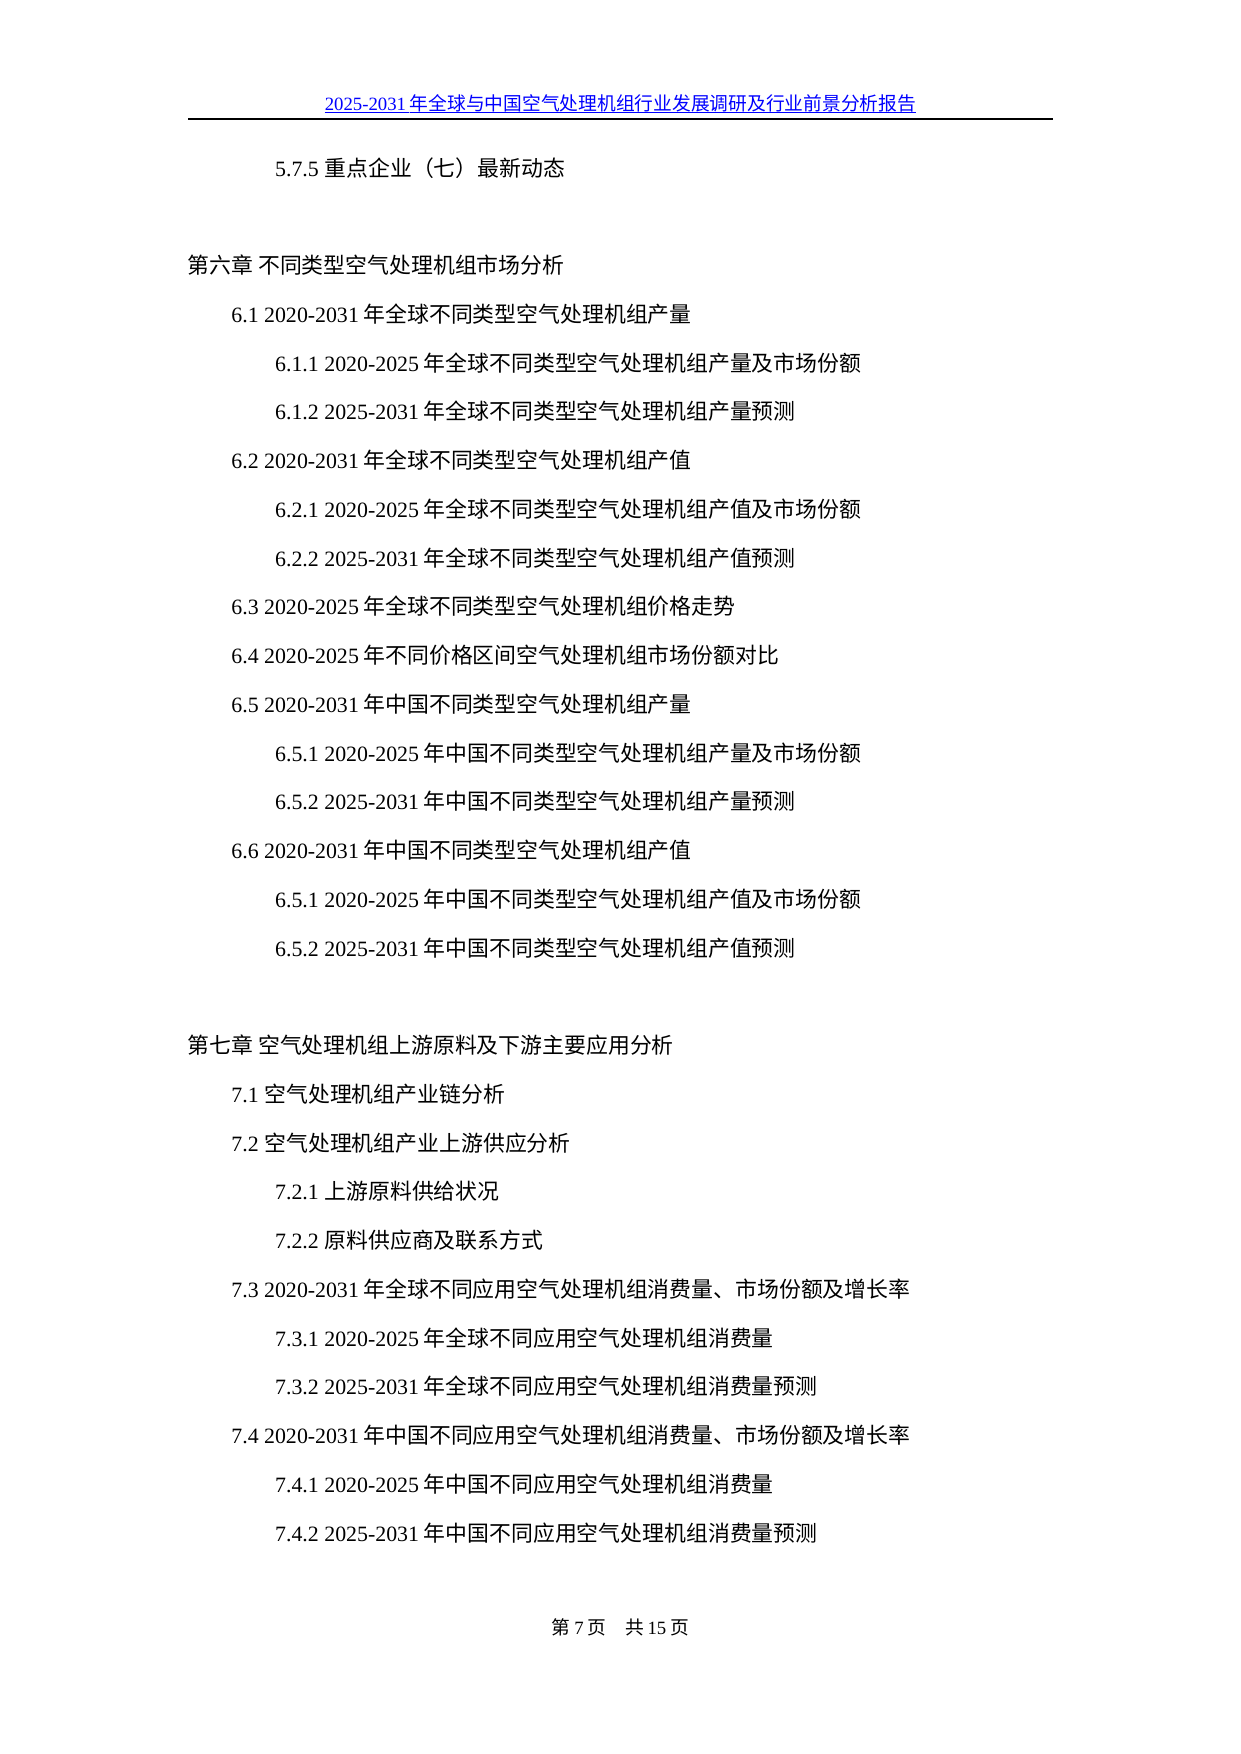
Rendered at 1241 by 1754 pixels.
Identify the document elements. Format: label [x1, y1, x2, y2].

text [187, 150, 1053, 1548]
